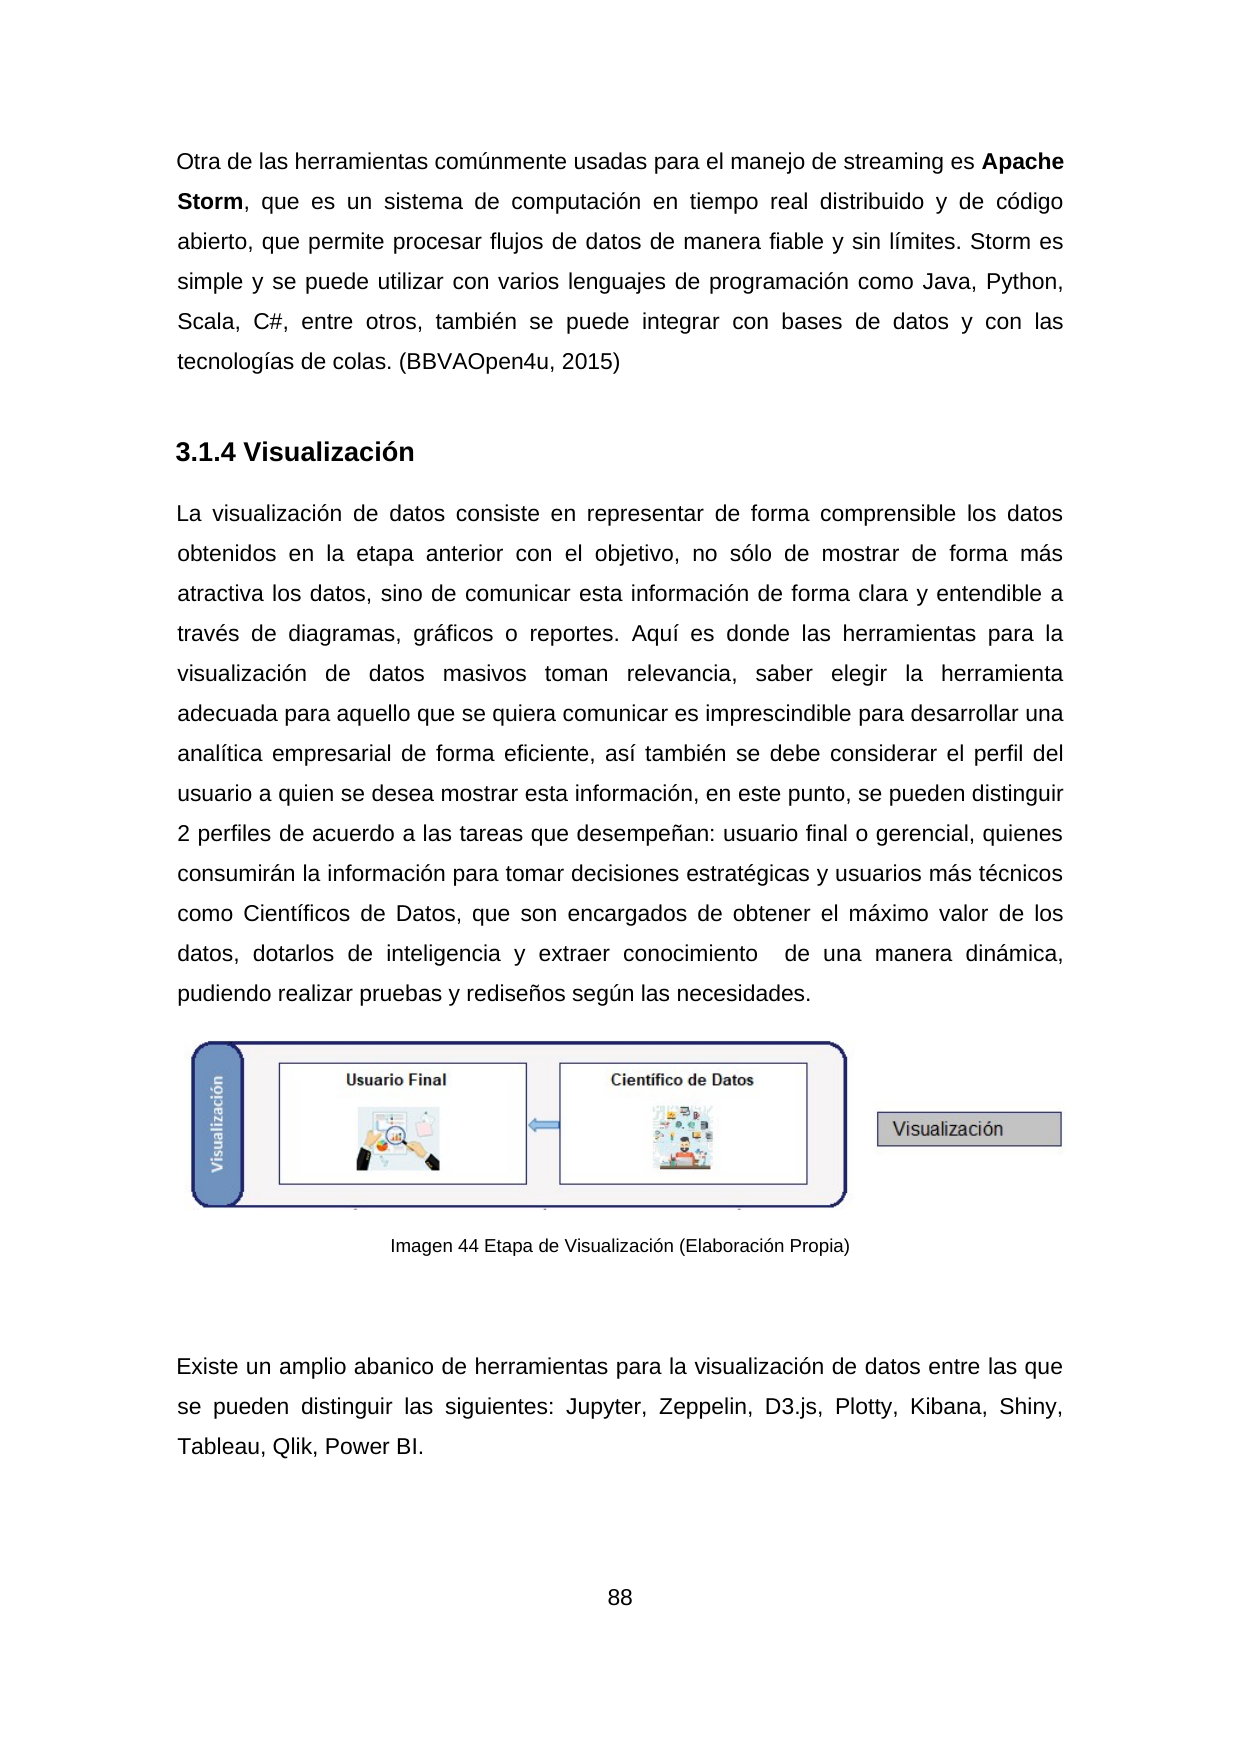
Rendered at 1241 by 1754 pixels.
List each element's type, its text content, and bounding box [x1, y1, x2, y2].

picture [183, 1040, 1069, 1210]
text Existe un amplio abanico de herramientas para la visualización de datos entre las que se pueden distinguir las siguientes: Jupyter, Zeppelin, D3.js, Plotty, Kibana, Shiny, Tableau, Qlik, Power BI. [176, 1353, 1064, 1459]
subtitle 3.1.4 Visualización [175, 436, 1133, 467]
text La visualización de datos consiste en representar de forma comprensible los datos obtenidos en la etapa anterior con el objetivo, no sólo de mostrar de forma más atractiva los datos, sino de comunicar esta información de forma clara y entendible a través de diagramas, gráficos o reportes. Aquí es donde las herramientas para la visualización de datos masivos toman relevancia, saber elegir la herramienta adecuada para aquello que se quiera comunicar es imprescindible para desarrollar una analítica empresarial de forma eficiente, así también se debe considerar el perfil del usuario a quien se desea mostrar esta información, en este punto, se pueden distinguir 2 perfiles de acuerdo a las tareas que desempeñan: usuario final o gerencial, quienes consumirán la información para tomar decisiones estratégicas y usuarios más técnicos como Científicos de Datos, que son encargados de obtener el máximo valor de los datos, dotarlos de inteligencia y extraer conocimiento de una manera dinámica, pudiendo realizar pruebas y rediseños según las necesidades. [176, 500, 1064, 1007]
text Imagen 44 Etapa de Visualización (Elaboración Propia) [177, 1234, 1063, 1256]
text Otra de las herramientas comúnmente usadas para el manejo de streaming es Apache Storm, que es un sistema de computación en tiempo real distribuido y de código abierto, que permite procesar flujos de datos de manera fiable y sin límites. Storm es simple y se puede utilizar con varios lenguajes de programación como Java, Python, Scala, C#, entre otros, también se puede integrar con bases de datos y con las tecnologías de colas. (BBVAOpen4u, 2015) [176, 148, 1064, 374]
